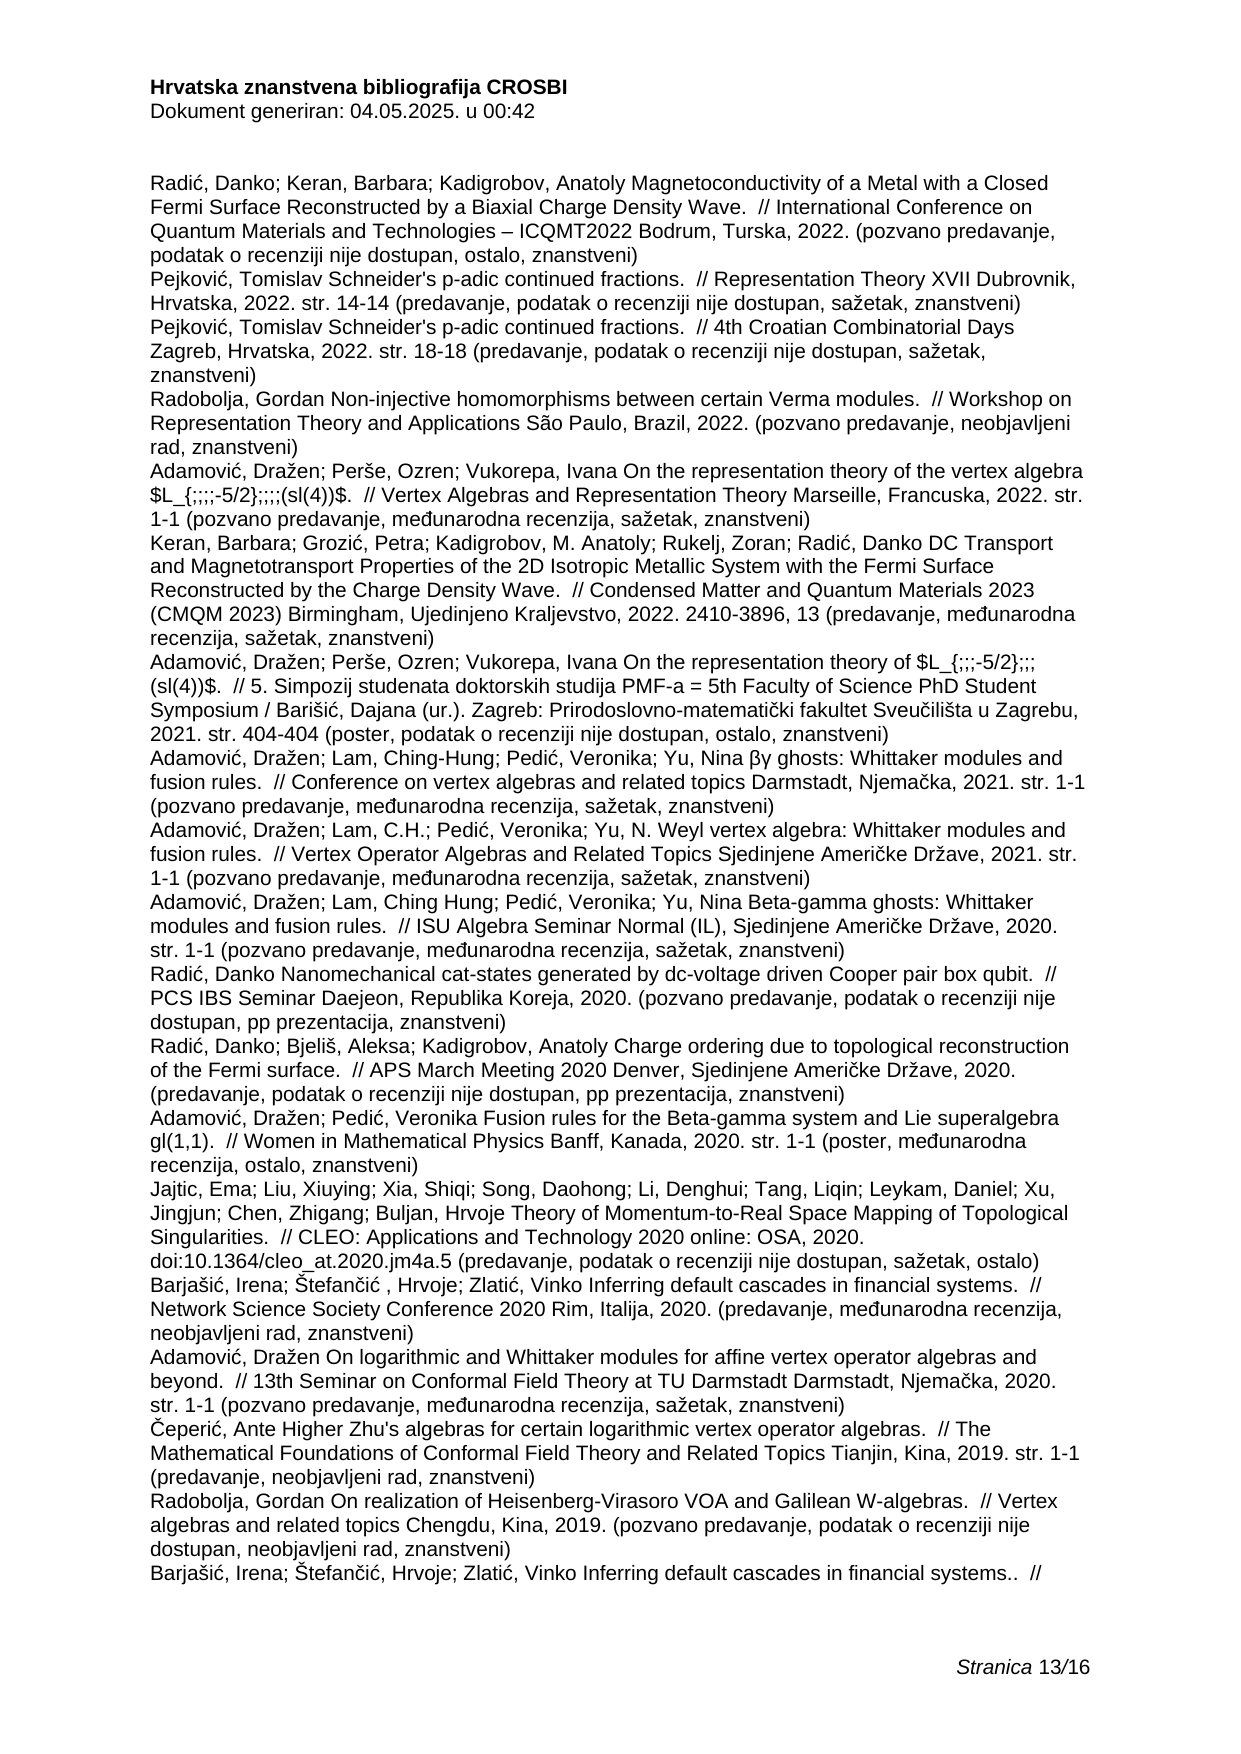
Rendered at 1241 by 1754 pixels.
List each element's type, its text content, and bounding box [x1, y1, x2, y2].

text Adamović, Dražen; Lam, Ching Hung; Pedić, Veronika; Yu, Nina [150, 890, 1090, 962]
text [150, 1561, 1090, 1584]
text Adamović, Dražen; Perše, Ozren; Vukorepa, Ivana [150, 458, 1090, 530]
text Adamović, Dražen; Perše, Ozren; Vukorepa, Ivana [150, 650, 1090, 746]
text Radić, Danko [150, 962, 1090, 1033]
text Adamović, Dražen; Pedić, Veronika [150, 1105, 1090, 1177]
text Radić, Danko; Bjeliš, Aleksa; Kadigrobov, Anatoly [150, 1033, 1090, 1105]
text Keran, Barbara; Grozić, Petra; Kadigrobov, M. Anatoly; Rukelj, Zoran; Radić, Danko [150, 530, 1090, 650]
text Adamović, Dražen; Lam, Ching-Hung; Pedić, Veronika; Yu, Nina [150, 746, 1090, 818]
text Barjašić, Irena; Štefančić , Hrvoje; Zlatić, Vinko [150, 1273, 1090, 1345]
text Čeperić, Ante [150, 1417, 1090, 1489]
text Radobolja, Gordan [150, 387, 1090, 458]
text Jajtic, Ema; Liu, Xiuying; Xia, Shiqi; Song, Daohong; Li, Denghui; Tang, Liqin; Leykam, Daniel; Xu, Jingjun; Chen, Zhigang; Buljan, Hrvoje [150, 1177, 1090, 1273]
text Pejković, Tomislav [150, 267, 1090, 315]
text Adamović, Dražen [150, 1345, 1090, 1417]
text Pejković, Tomislav [150, 315, 1090, 387]
text Adamović, Dražen; Lam, C.H.; Pedić, Veronika; Yu, N. [150, 818, 1090, 890]
text Radobolja, Gordan [150, 1489, 1090, 1561]
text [150, 171, 1090, 267]
